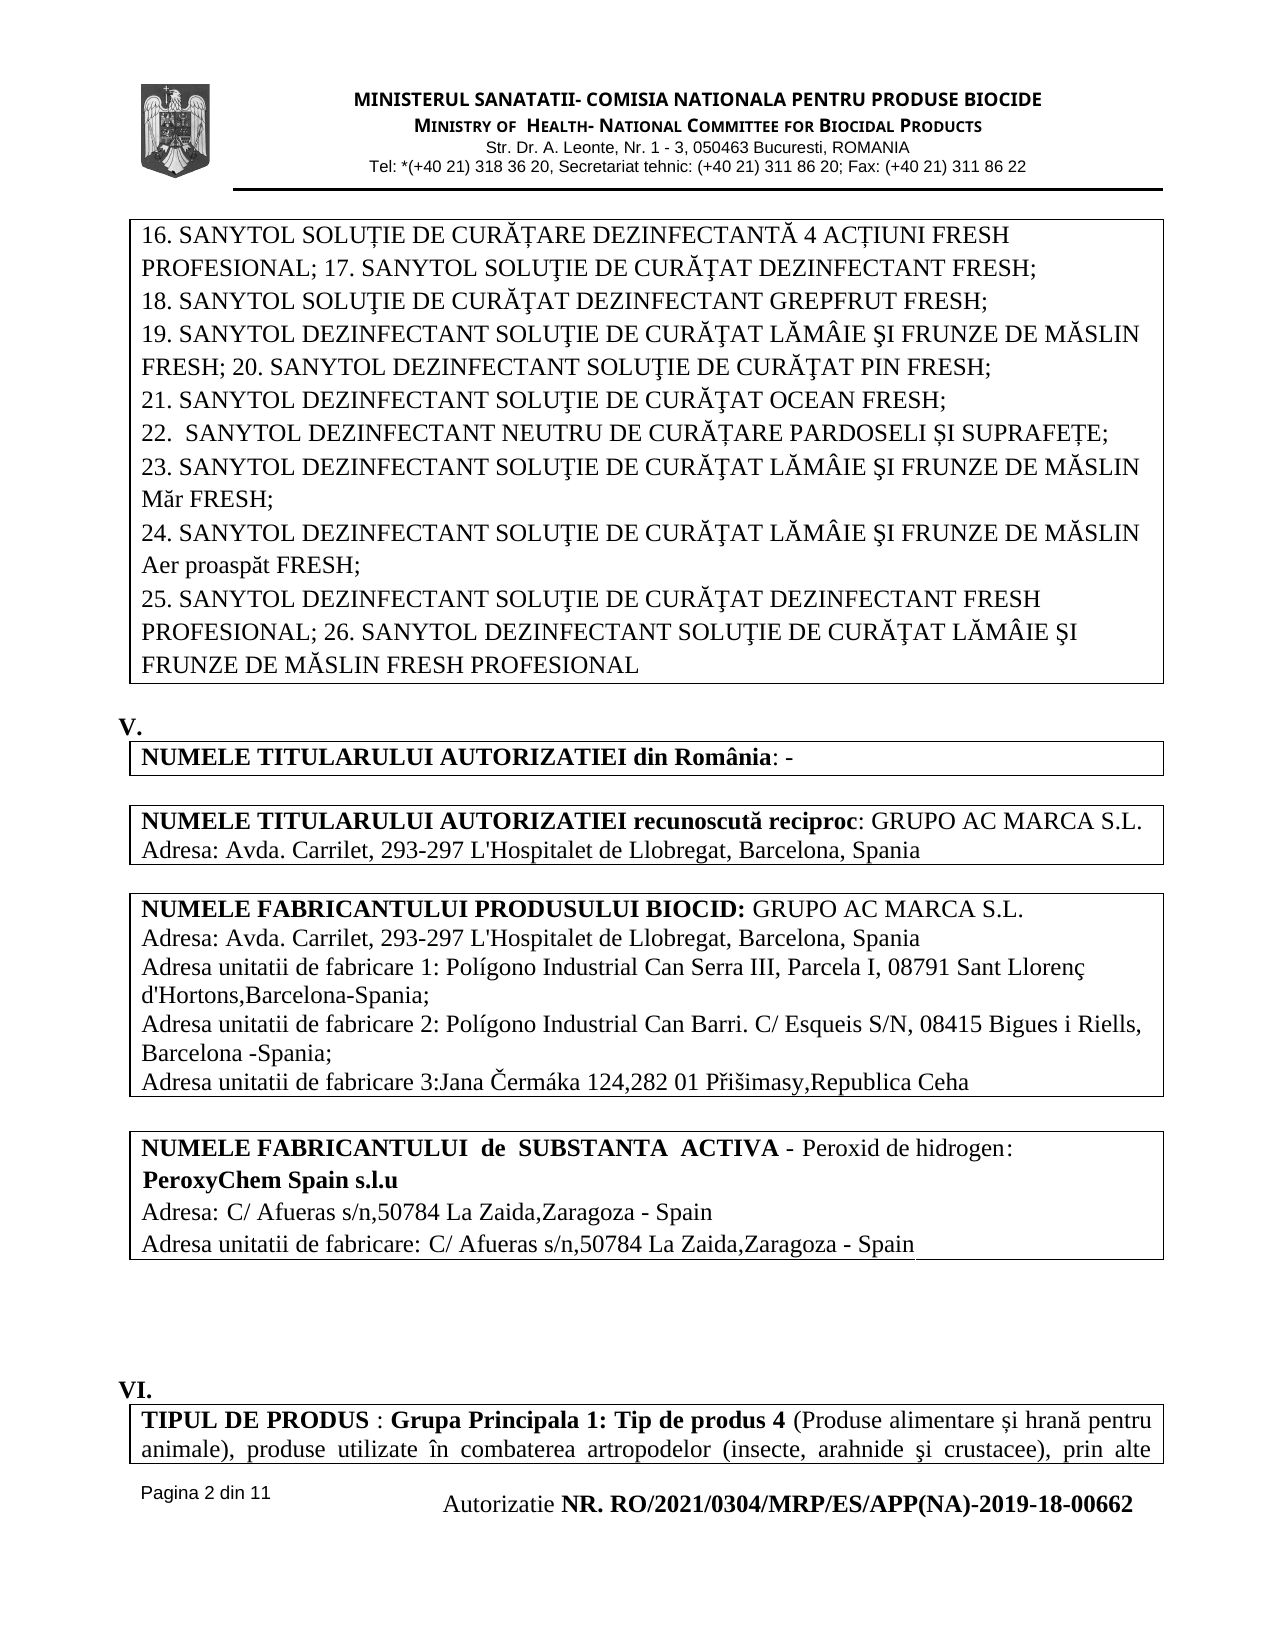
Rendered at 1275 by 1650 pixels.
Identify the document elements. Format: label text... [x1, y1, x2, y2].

table_header NUMELE TITULARULUI AUTORIZATIEI recunoscută reciproc: GRUPO AC MARCA S.L. Adresa: Avda. Carrilet, 293-297 L'Hospitalet de Llobregat, Barcelona, Spania [131, 806, 1163, 863]
table_header NUMELE FABRICANTULUI de SUBSTANTA ACTIVA - Peroxid de hidrogen: PeroxyChem Spain s.l.u Adresa: C/ Afueras s/n,50784 La Zaida,Zaragoza - Spain Adresa unitatii de fabricare: C/ Afueras s/n,50784 La Zaida,Zaragoza - Spain [131, 1132, 1163, 1259]
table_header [131, 1405, 1163, 1462]
text V. [118, 712, 1157, 741]
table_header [131, 220, 1163, 683]
table_header NUMELE FABRICANTULUI PRODUSULUI BIOCID: GRUPO AC MARCA S.L. Adresa: Avda. Carrilet, 293-297 L'Hospitalet de Llobregat, Barcelona, Spania Adresa unitatii de fabricare 1: Polígono Industrial Can Serra III, Parcela I, 08791 Sant Llorenç d'Hortons,Barcelona-Spania; Adresa unitatii de fabricare 2: Polígono Industrial Can Barri. C/ Esqueis S/N, 08415 Bigues i Riells, Barcelona -Spania; Adresa unitatii de fabricare 3:Jana Čermáka 124,282 01 Přišimasy,Republica Ceha [131, 894, 1163, 1096]
text VI. [118, 1375, 1157, 1404]
table_header NUMELE TITULARULUI AUTORIZATIEI din România: - [131, 742, 1163, 775]
